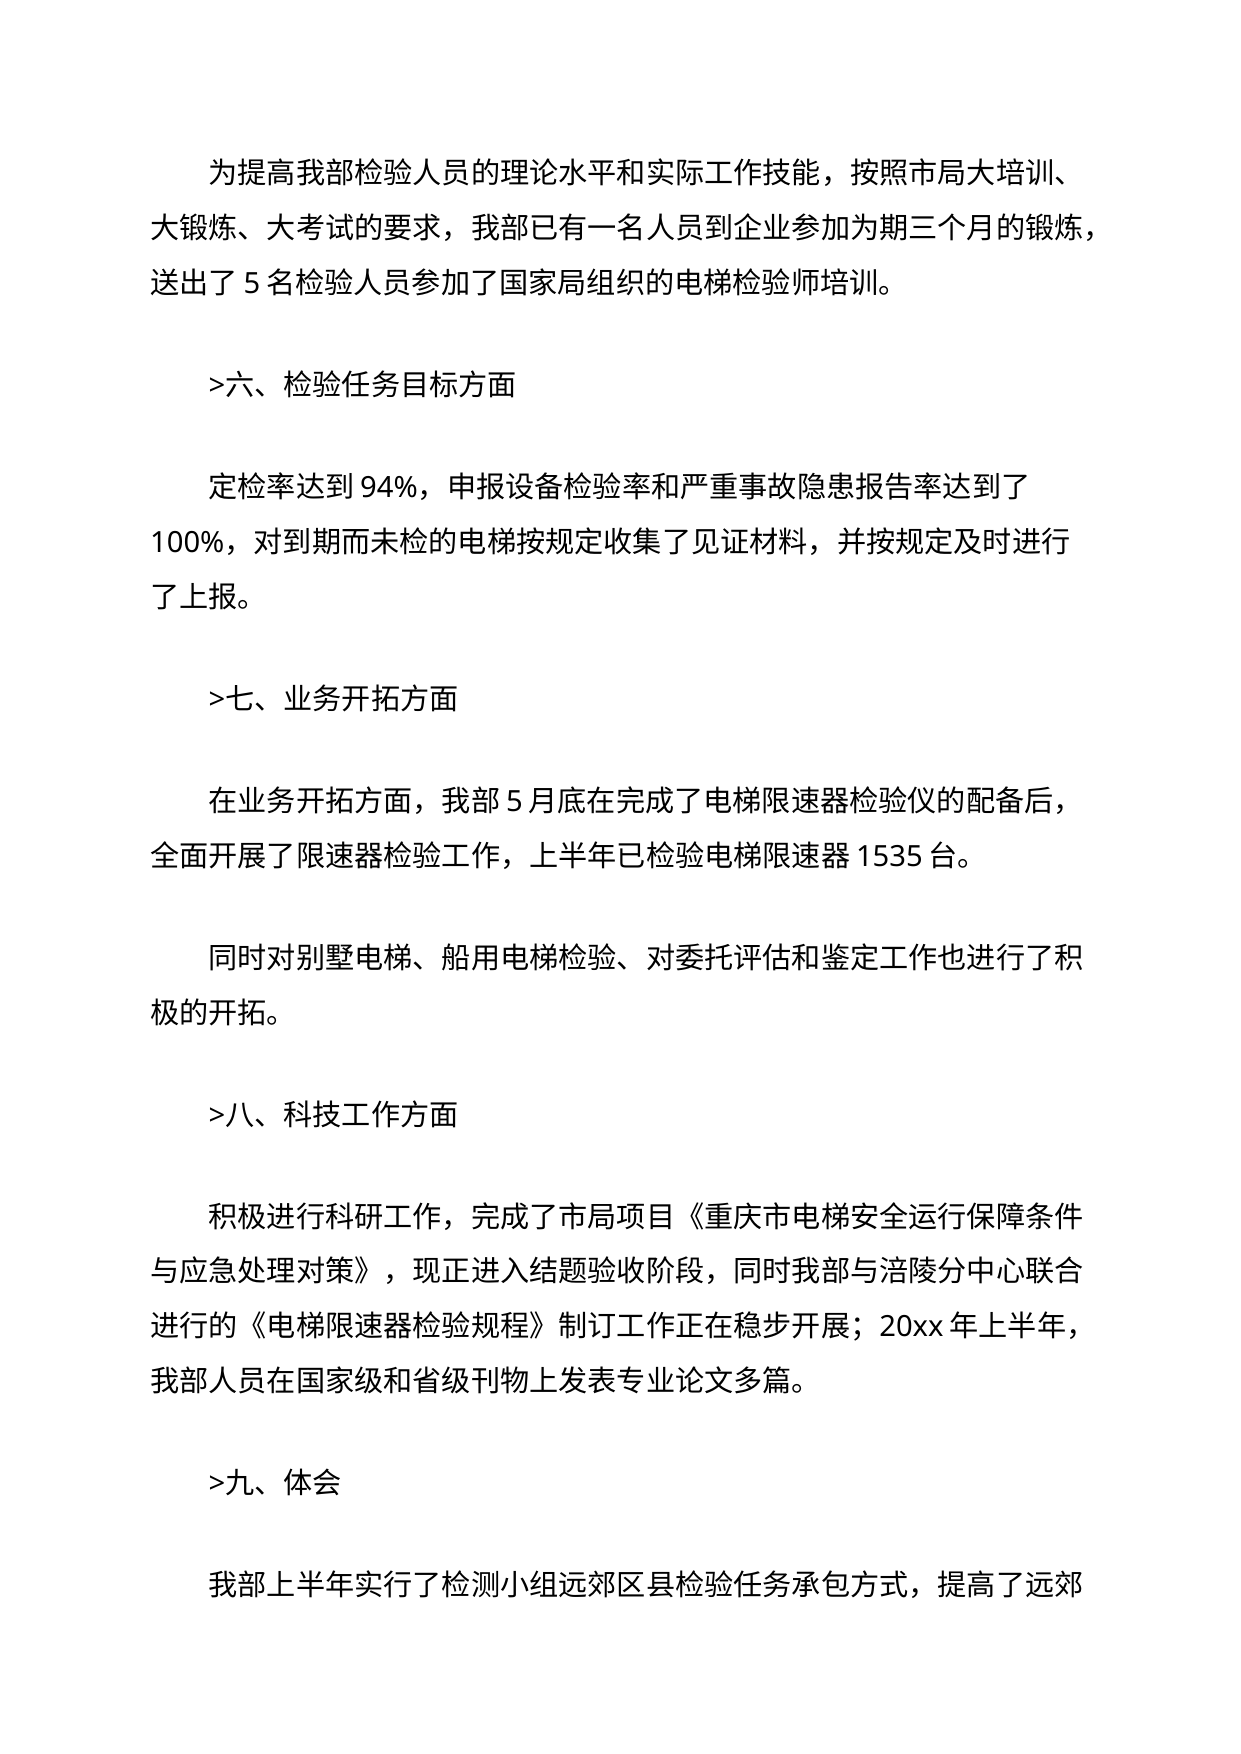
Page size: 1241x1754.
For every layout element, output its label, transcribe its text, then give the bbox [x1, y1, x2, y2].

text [150, 1562, 1090, 1604]
text >七、业务开拓方面 [150, 676, 1090, 718]
text 为提高我部检验人员的理论水平和实际工作技能，按照市局大培训、大锻炼、大考试的要求，我部已有一名人员到企业参加为期三个月的锻炼，送出了5名检验人员参加了国家局组织的电梯检验师培训。 [150, 150, 1090, 302]
text 定检率达到94%，申报设备检验率和严重事故隐患报告率达到了100%，对到期而未检的电梯按规定收集了见证材料，并按规定及时进行了上报。 [150, 464, 1090, 616]
text >八、科技工作方面 [150, 1091, 1090, 1133]
text 在业务开拓方面，我部5月底在完成了电梯限速器检验仪的配备后，全面开展了限速器检验工作，上半年已检验电梯限速器1535台。 [150, 777, 1090, 875]
text 积极进行科研工作，完成了市局项目《重庆市电梯安全运行保障条件与应急处理对策》，现正进入结题验收阶段，同时我部与涪陵分中心联合进行的《电梯限速器检验规程》制订工作正在稳步开展；20xx年上半年，我部人员在国家级和省级刊物上发表专业论文多篇。 [150, 1193, 1090, 1400]
text 同时对别墅电梯、船用电梯检验、对委托评估和鉴定工作也进行了积极的开拓。 [150, 934, 1090, 1032]
text >九、体会 [150, 1460, 1090, 1502]
text >六、检验任务目标方面 [150, 362, 1090, 404]
